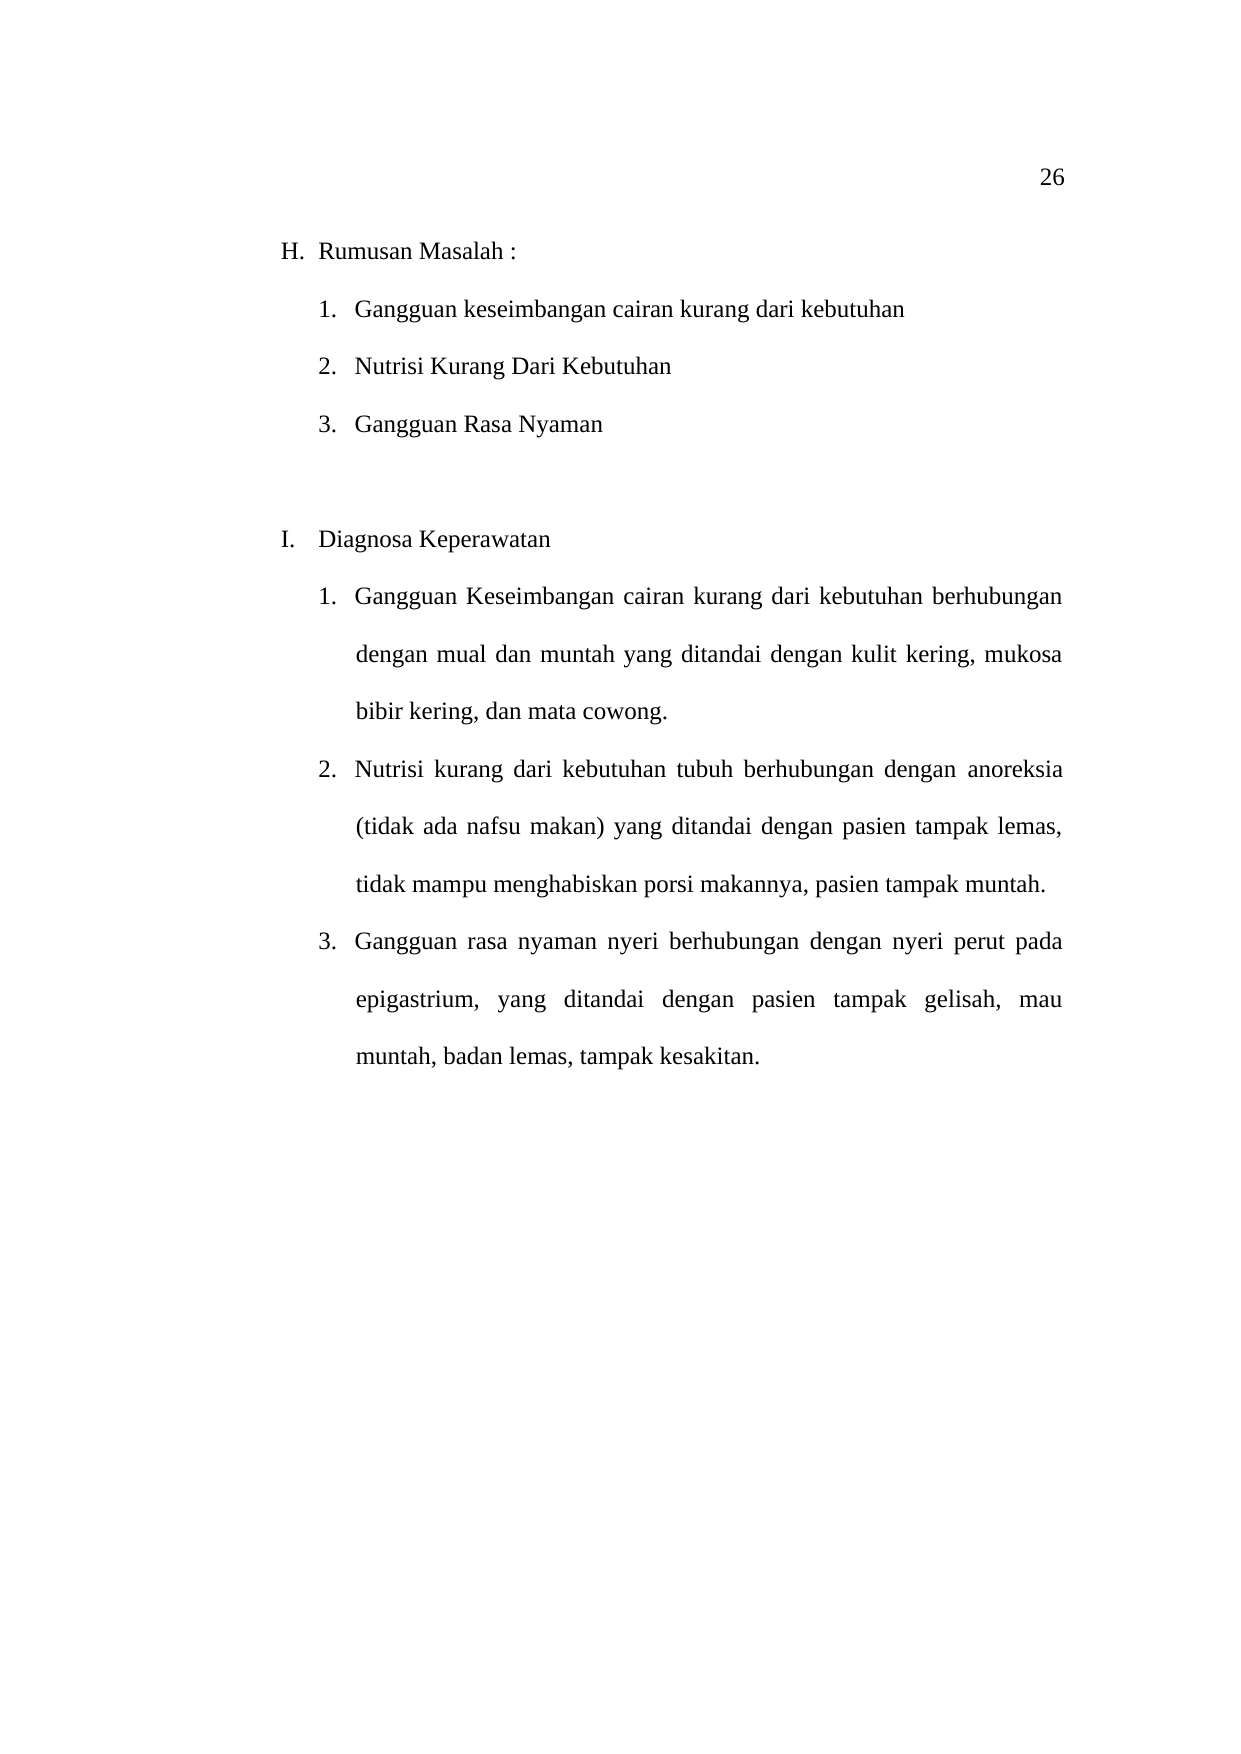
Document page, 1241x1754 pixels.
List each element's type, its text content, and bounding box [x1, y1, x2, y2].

list Gangguan Keseimbangan cairan kurang dari kebutuhan berhubungan dengan mual dan muntah yang ditandai dengan kulit kering, mukosa bibir kering, dan mata cowong. [318, 581, 1063, 725]
list Rumusan Masalah : [281, 236, 1063, 265]
list Nutrisi Kurang Dari Kebutuhan [318, 351, 1063, 380]
list Diagnosa Keperawatan [281, 524, 1063, 552]
list Nutrisi kurang dari kebutuhan tubuh berhubungan dengan anoreksia (tidak ada nafsu makan) yang ditandai dengan pasien tampak lemas, tidak mampu menghabiskan porsi makannya, pasien tampak muntah. [318, 754, 1063, 897]
list Gangguan Rasa Nyaman [318, 409, 1063, 437]
list Gangguan rasa nyaman nyeri berhubungan dengan nyeri perut pada epigastrium, yang ditandai dengan pasien tampak gelisah, mau muntah, badan lemas, tampak kesakitan. [318, 926, 1063, 1070]
list Gangguan keseimbangan cairan kurang dari kebutuhan [318, 294, 1063, 322]
